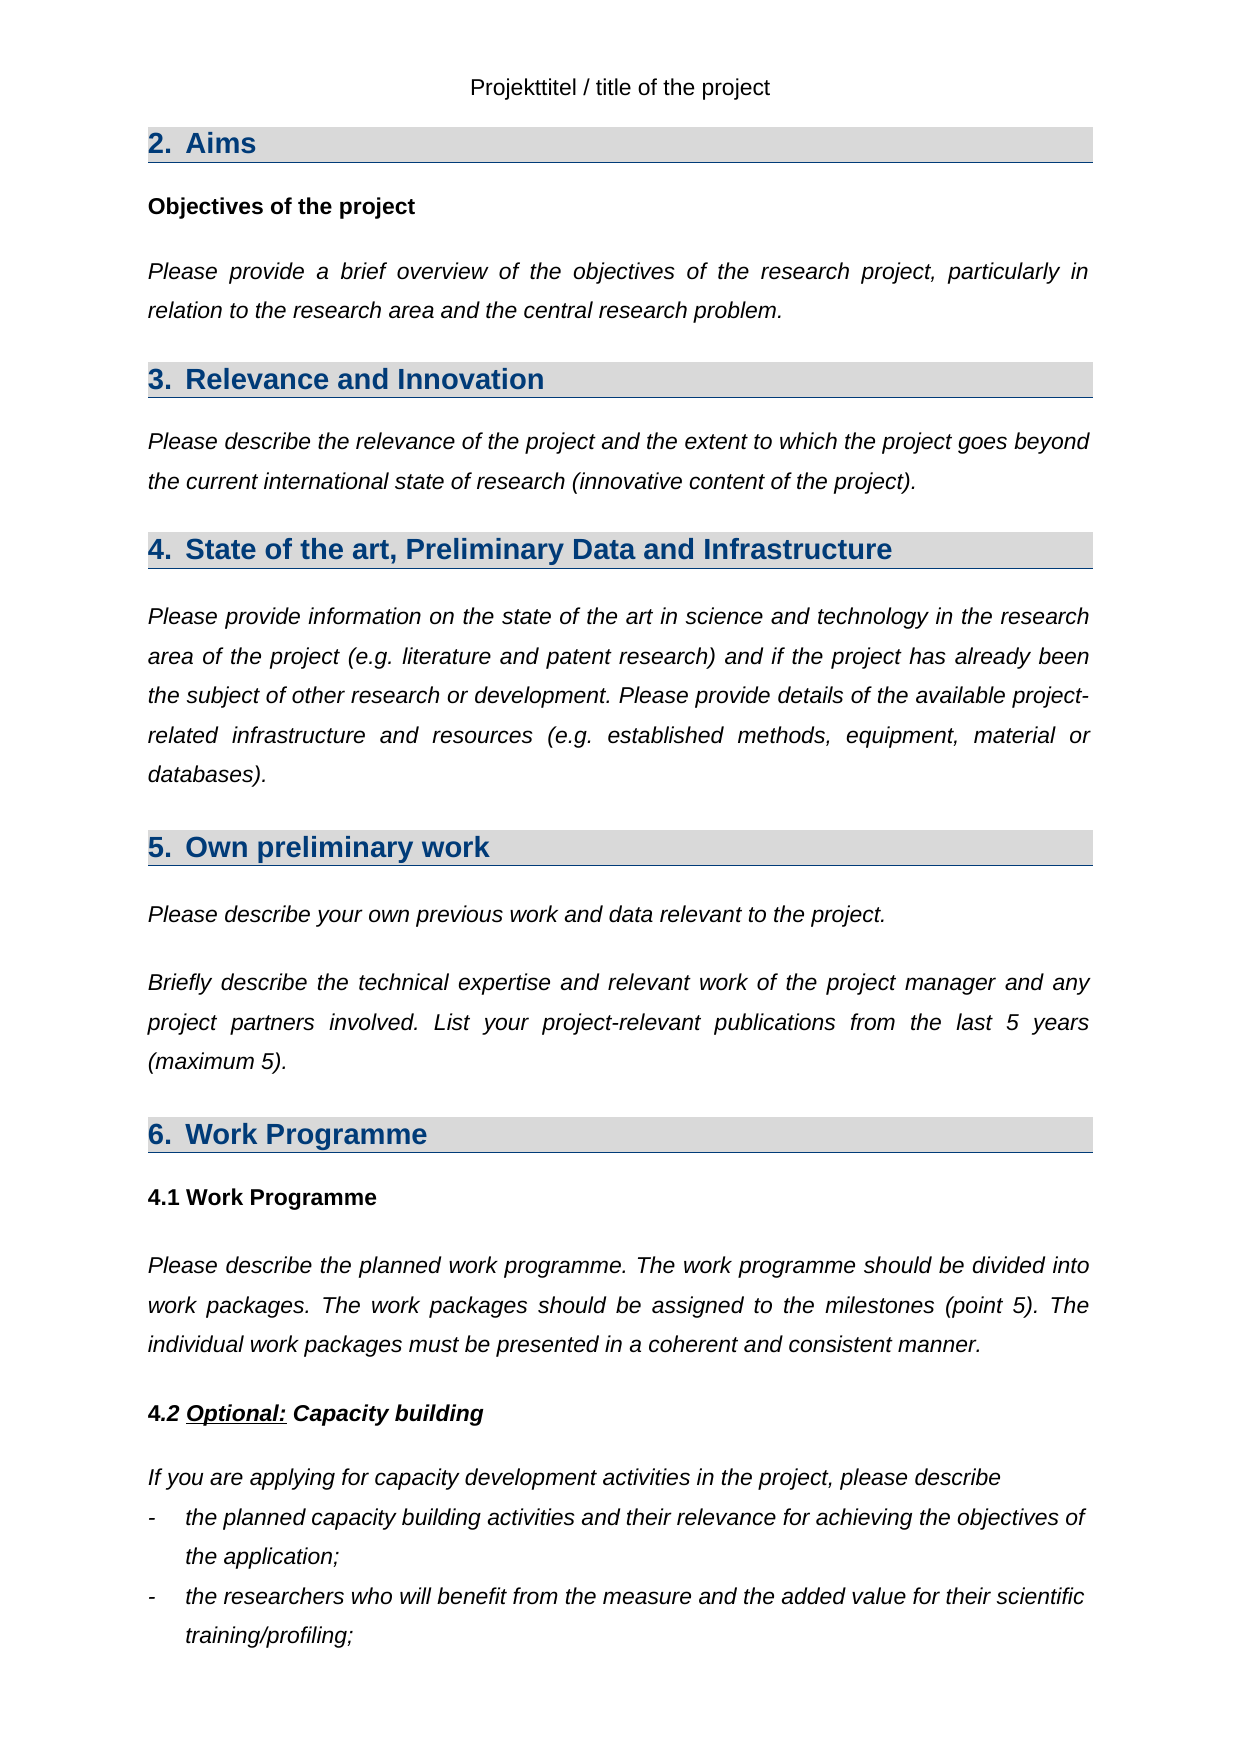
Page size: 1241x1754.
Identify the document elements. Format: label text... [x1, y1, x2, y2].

text Please describe the planned work programme. The work programme should be divided into work packages. The work packages should be assigned to the milestones (point 5). The individual work packages must be presented in a coherent and consistent manner. [148, 1252, 1093, 1357]
subtitle 4.2 Optional: Capacity building [148, 1400, 1093, 1426]
text Please provide a brief overview of the objectives of the research project, particularly in relation to the research area and the central research problem. [148, 258, 1093, 323]
subtitle Relevance and Innovation [148, 362, 1093, 397]
text Please describe your own previous work and data relevant to the project. [148, 901, 1093, 927]
subtitle Aims [148, 127, 1093, 162]
text Please provide information on the state of the art in science and technology in the research area of the project (e.g. literature and patent research) and if the project has already been the subject of other research or development. Please provide details of the available project-related infrastructure and resources (e.g. established methods, equipment, material or databases). [148, 603, 1093, 787]
subtitle Own preliminary work [148, 830, 1093, 865]
text Please describe the relevance of the project and the extent to which the project goes beyond the current international state of research (innovative content of the project). [148, 428, 1093, 494]
subtitle Work Programme [148, 1117, 1093, 1152]
subtitle 4.1 Work Programme [148, 1183, 1093, 1210]
text If you are applying for capacity development activities in the project, please describe [148, 1464, 1093, 1491]
list the planned capacity building activities and their relevance for achieving the objectives of the application; [148, 1504, 1093, 1569]
subtitle State of the art, Preliminary Data and Infrastructure [148, 532, 1093, 568]
text Briefly describe the technical expertise and relevant work of the project manager and any project partners involved. List your project-relevant publications from the last 5 years (maximum 5). [148, 969, 1093, 1074]
list the researchers who will benefit from the measure and the added value for their scientific training/profiling; [148, 1583, 1093, 1648]
subtitle Objectives of the project [148, 193, 1093, 219]
